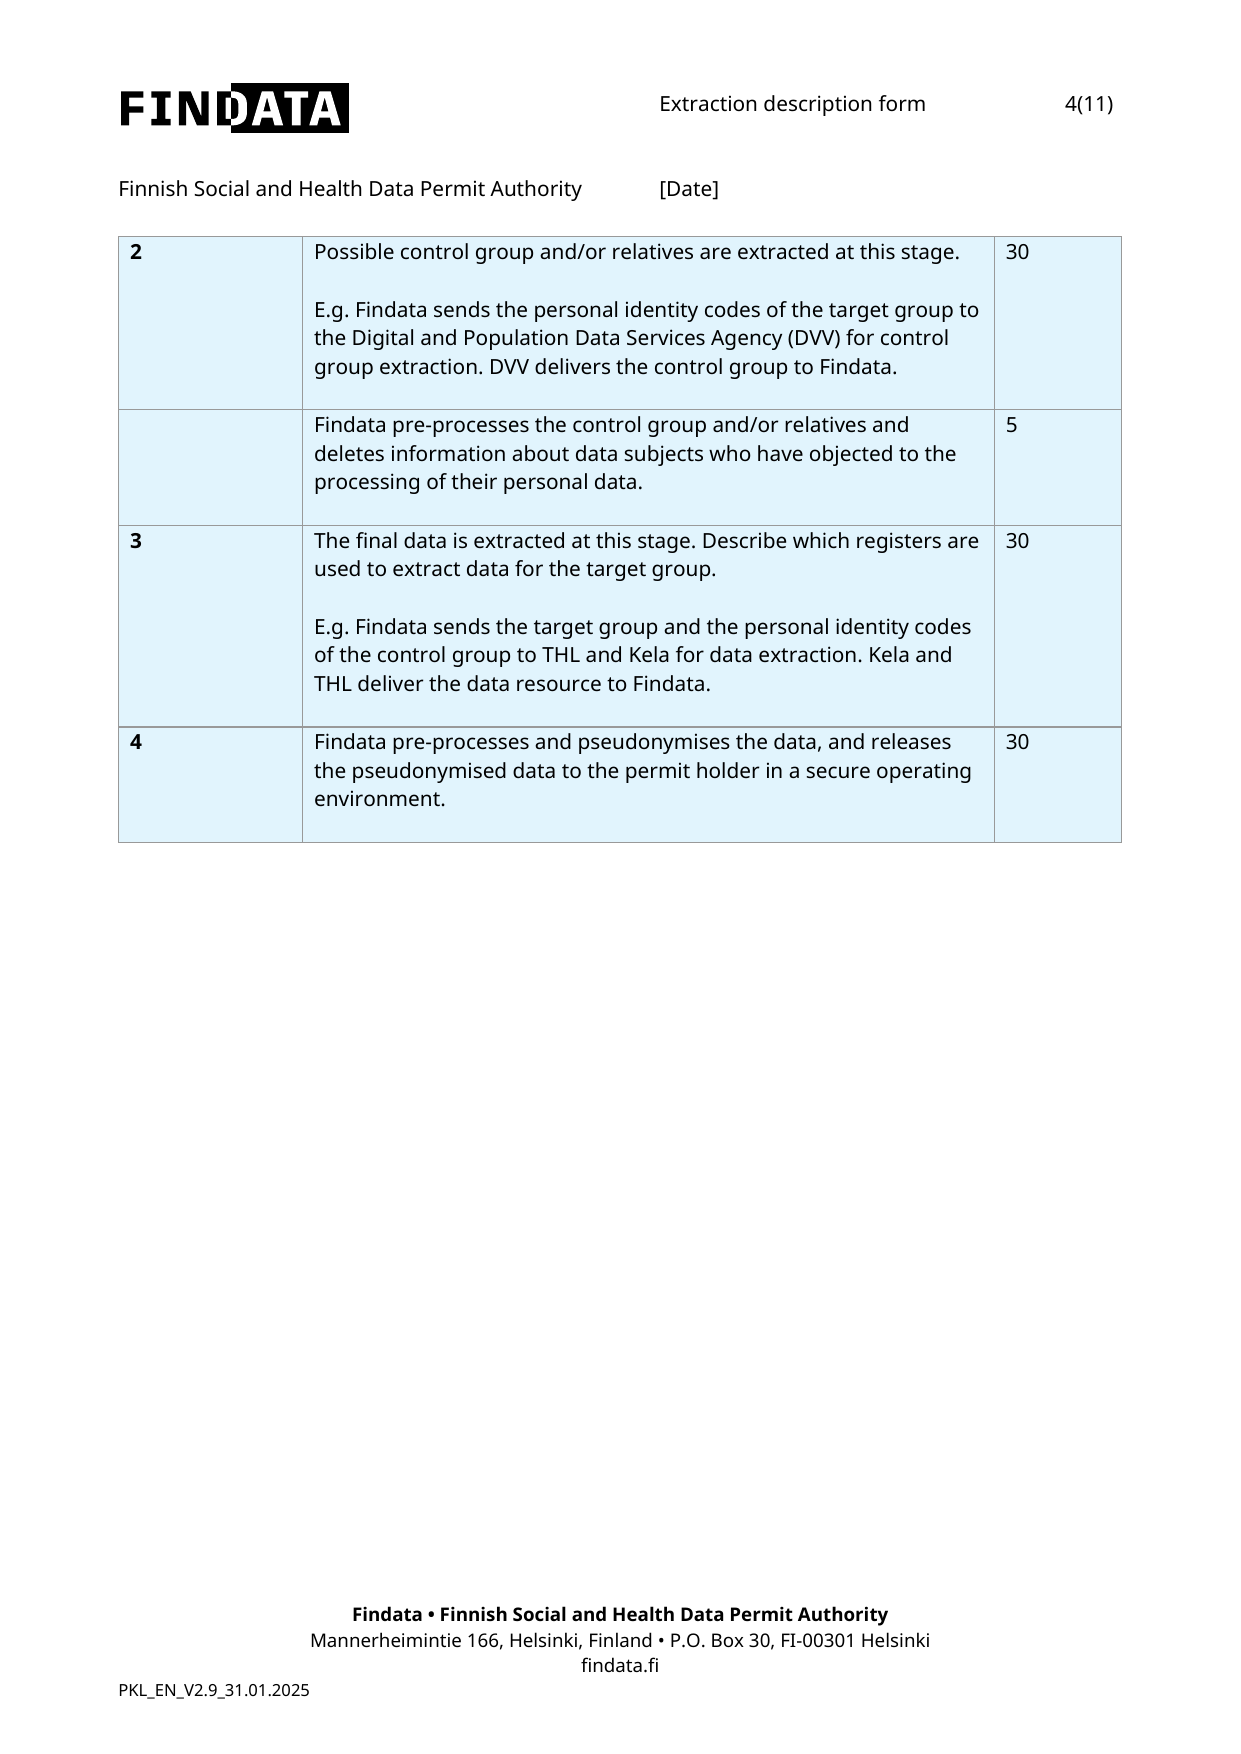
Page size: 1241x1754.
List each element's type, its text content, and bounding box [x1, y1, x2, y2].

table_cell 30 [995, 728, 1121, 842]
table_cell 30 [995, 237, 1121, 409]
table_cell Possible control group and/or relatives are extracted at this stage. E.g. Findata sends the personal identity codes of the target group to the Digital and Population Data Services Agency (DVV) for control group extraction. DVV delivers the control group to Findata. [303, 237, 994, 409]
table_cell Findata pre-processes the control group and/or relatives and deletes information about data subjects who have objected to the processing of their personal data. [303, 410, 994, 525]
table_cell 2 [119, 237, 302, 409]
table_cell 3 [119, 526, 302, 726]
table_cell 5 [995, 410, 1121, 525]
table_cell 30 [995, 526, 1121, 726]
table_cell The final data is extracted at this stage. Describe which registers are used to extract data for the target group. E.g. Findata sends the target group and the personal identity codes of the control group to THL and Kela for data extraction. Kela and THL deliver the data resource to Findata. [303, 526, 994, 726]
table_cell 4 [119, 728, 302, 842]
table_cell [119, 410, 302, 525]
table_cell Findata pre-processes and pseudonymises the data, and releases the pseudonymised data to the permit holder in a secure operating environment. [303, 728, 994, 842]
